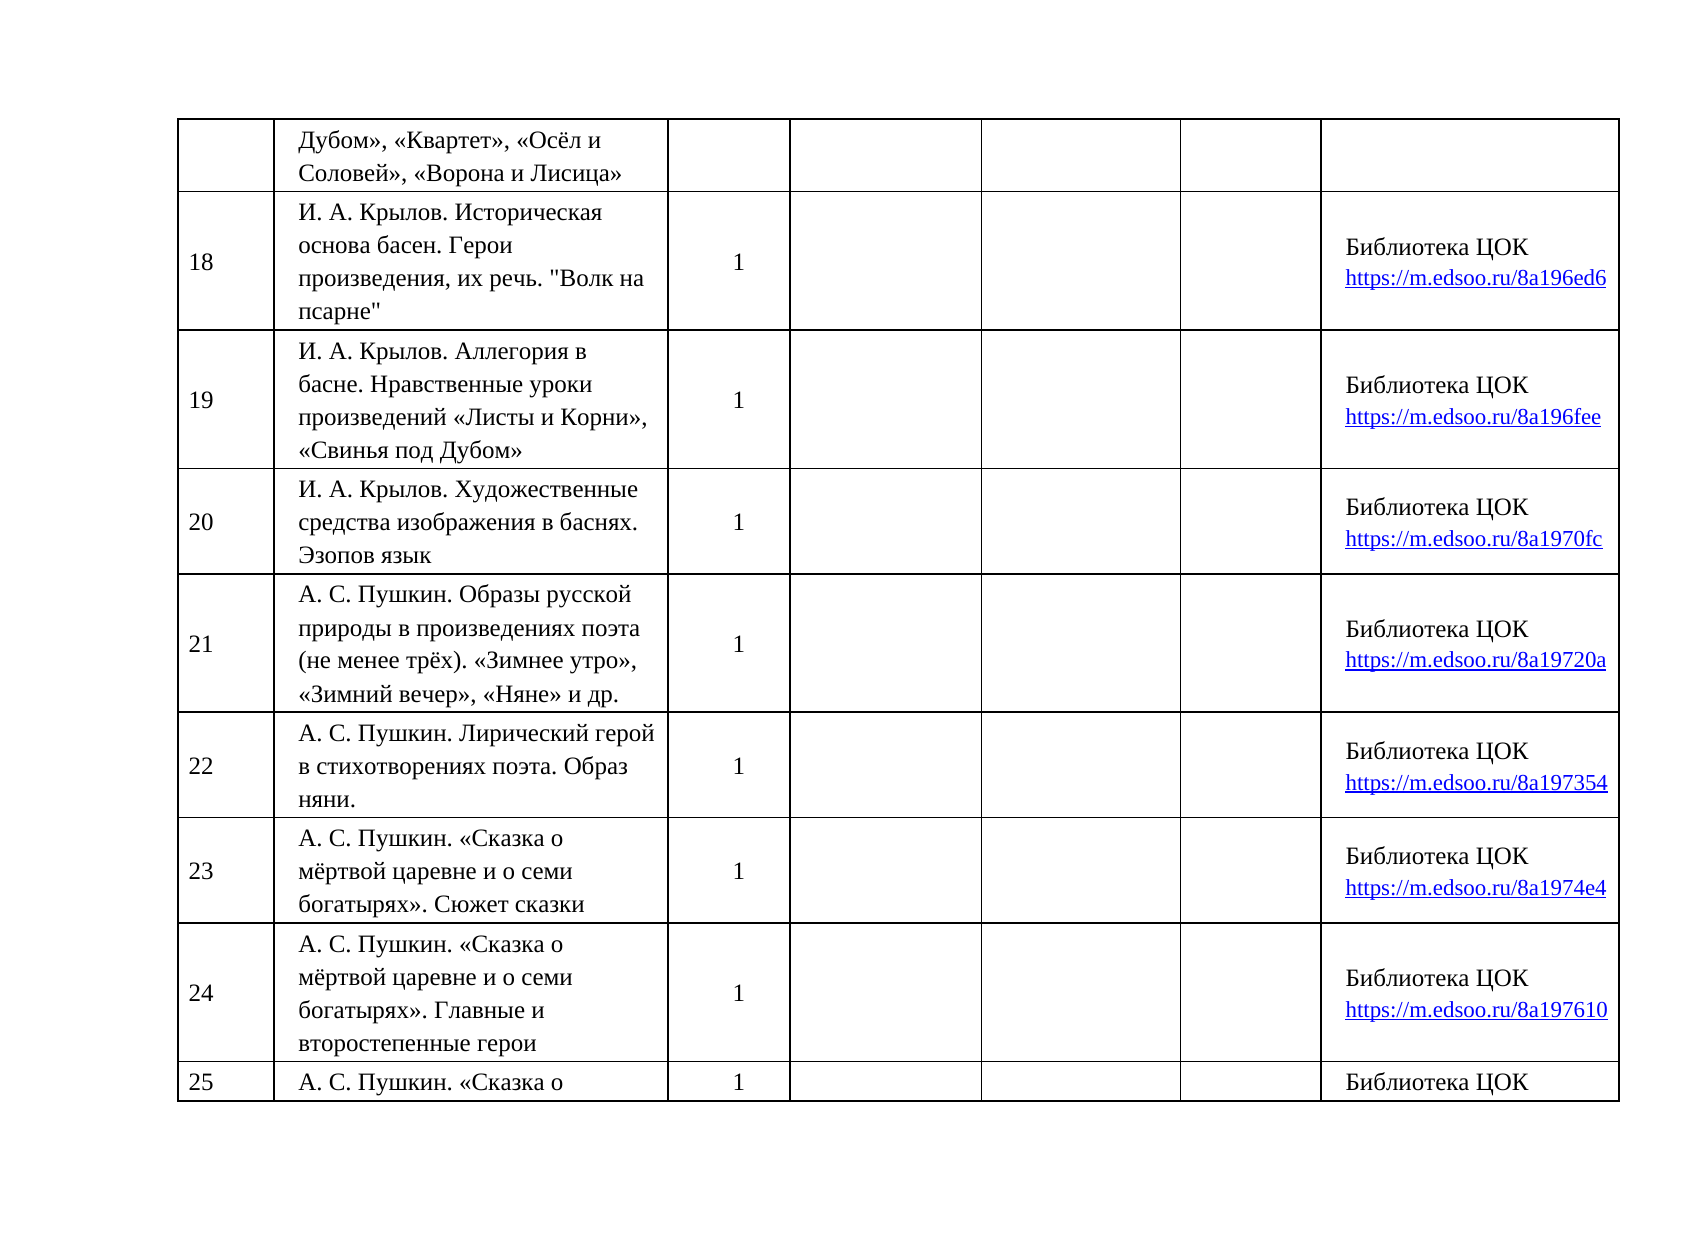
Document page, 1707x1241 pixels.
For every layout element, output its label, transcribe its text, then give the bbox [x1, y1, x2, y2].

table_cell [1181, 575, 1320, 711]
table_cell 1 [669, 1062, 789, 1100]
table_cell 1 [669, 120, 789, 191]
table_cell И. А. Крылов. Художественные средства изображения в баснях. Эзопов язык [275, 469, 667, 573]
table_cell [982, 469, 1180, 573]
table_cell [982, 192, 1180, 329]
table_cell 19 [179, 331, 273, 467]
table_cell [791, 575, 981, 711]
table_cell [1181, 331, 1320, 467]
table_cell [1181, 469, 1320, 573]
table_cell 1 [669, 713, 789, 817]
table_cell А. С. Пушкин. «Сказка о мёртвой царевне и о семи богатырях». Сюжет сказки [275, 818, 667, 922]
table_cell А. С. Пушкин. «Сказка о мёртвой царевне и о семи богатырях». Главные и второстепенные герои [275, 924, 667, 1061]
table_cell 23 [179, 818, 273, 922]
table_cell [982, 575, 1180, 711]
table_cell [982, 331, 1180, 467]
table_cell Библиотека ЦОК https://m.edsoo.ru/8a19720a [1322, 575, 1618, 711]
table_cell 1 [669, 192, 789, 329]
table_cell 1 [669, 575, 789, 711]
table_cell [791, 192, 981, 329]
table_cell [1322, 120, 1618, 191]
table_cell [1181, 713, 1320, 817]
table_cell Библиотека ЦОК https://m.edsoo.ru/8a197610 [1322, 924, 1618, 1061]
table_cell [982, 924, 1180, 1061]
table_cell 21 [179, 575, 273, 711]
table_cell 20 [179, 469, 273, 573]
table_cell 18 [179, 192, 273, 329]
table_cell И. А. Крылов. Историческая основа басен. Герои произведения, их речь. "Волк на псарне" [275, 192, 667, 329]
table_cell 1 [669, 469, 789, 573]
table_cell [275, 120, 667, 191]
table_cell [1181, 924, 1320, 1061]
table_cell Библиотека ЦОК https://m.edsoo.ru/8a196fee [1322, 331, 1618, 467]
table_cell 1 [669, 818, 789, 922]
table_cell [982, 1062, 1180, 1100]
table_cell [982, 818, 1180, 922]
table_cell И. А. Крылов. Аллегория в басне. Нравственные уроки произведений «Листы и Корни», «Свинья под Дубом» [275, 331, 667, 467]
table_cell 1 [669, 924, 789, 1061]
table_cell [1181, 192, 1320, 329]
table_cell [275, 1062, 667, 1100]
table_cell 17 [179, 120, 273, 191]
table_cell А. С. Пушкин. Лирический герой в стихотворениях поэта. Образ няни. [275, 713, 667, 817]
table_cell [791, 469, 981, 573]
table_cell [1181, 818, 1320, 922]
table_cell Библиотека ЦОК https://m.edsoo.ru/8a196ed6 [1322, 192, 1618, 329]
table_cell 22 [179, 713, 273, 817]
table_cell 25 [179, 1062, 273, 1100]
table_cell [1181, 120, 1320, 191]
table_cell [1181, 1062, 1320, 1100]
table_cell [791, 713, 981, 817]
table_cell [982, 713, 1180, 817]
table_cell 24 [179, 924, 273, 1061]
table_cell [791, 818, 981, 922]
table_cell Библиотека ЦОК https://m.edsoo.ru/8a1970fc [1322, 469, 1618, 573]
table_cell А. С. Пушкин. Образы русской природы в произведениях поэта (не менее трёх). «Зимнее утро», «Зимний вечер», «Няне» и др. [275, 575, 667, 711]
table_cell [1322, 1062, 1618, 1100]
table_cell [791, 1062, 981, 1100]
table_cell Библиотека ЦОК https://m.edsoo.ru/8a1974e4 [1322, 818, 1618, 922]
table_cell 1 [669, 331, 789, 467]
table_cell [791, 924, 981, 1061]
table_cell [791, 331, 981, 467]
table_cell Библиотека ЦОК https://m.edsoo.ru/8a197354 [1322, 713, 1618, 817]
table_cell [982, 120, 1180, 191]
table_cell [791, 120, 981, 191]
